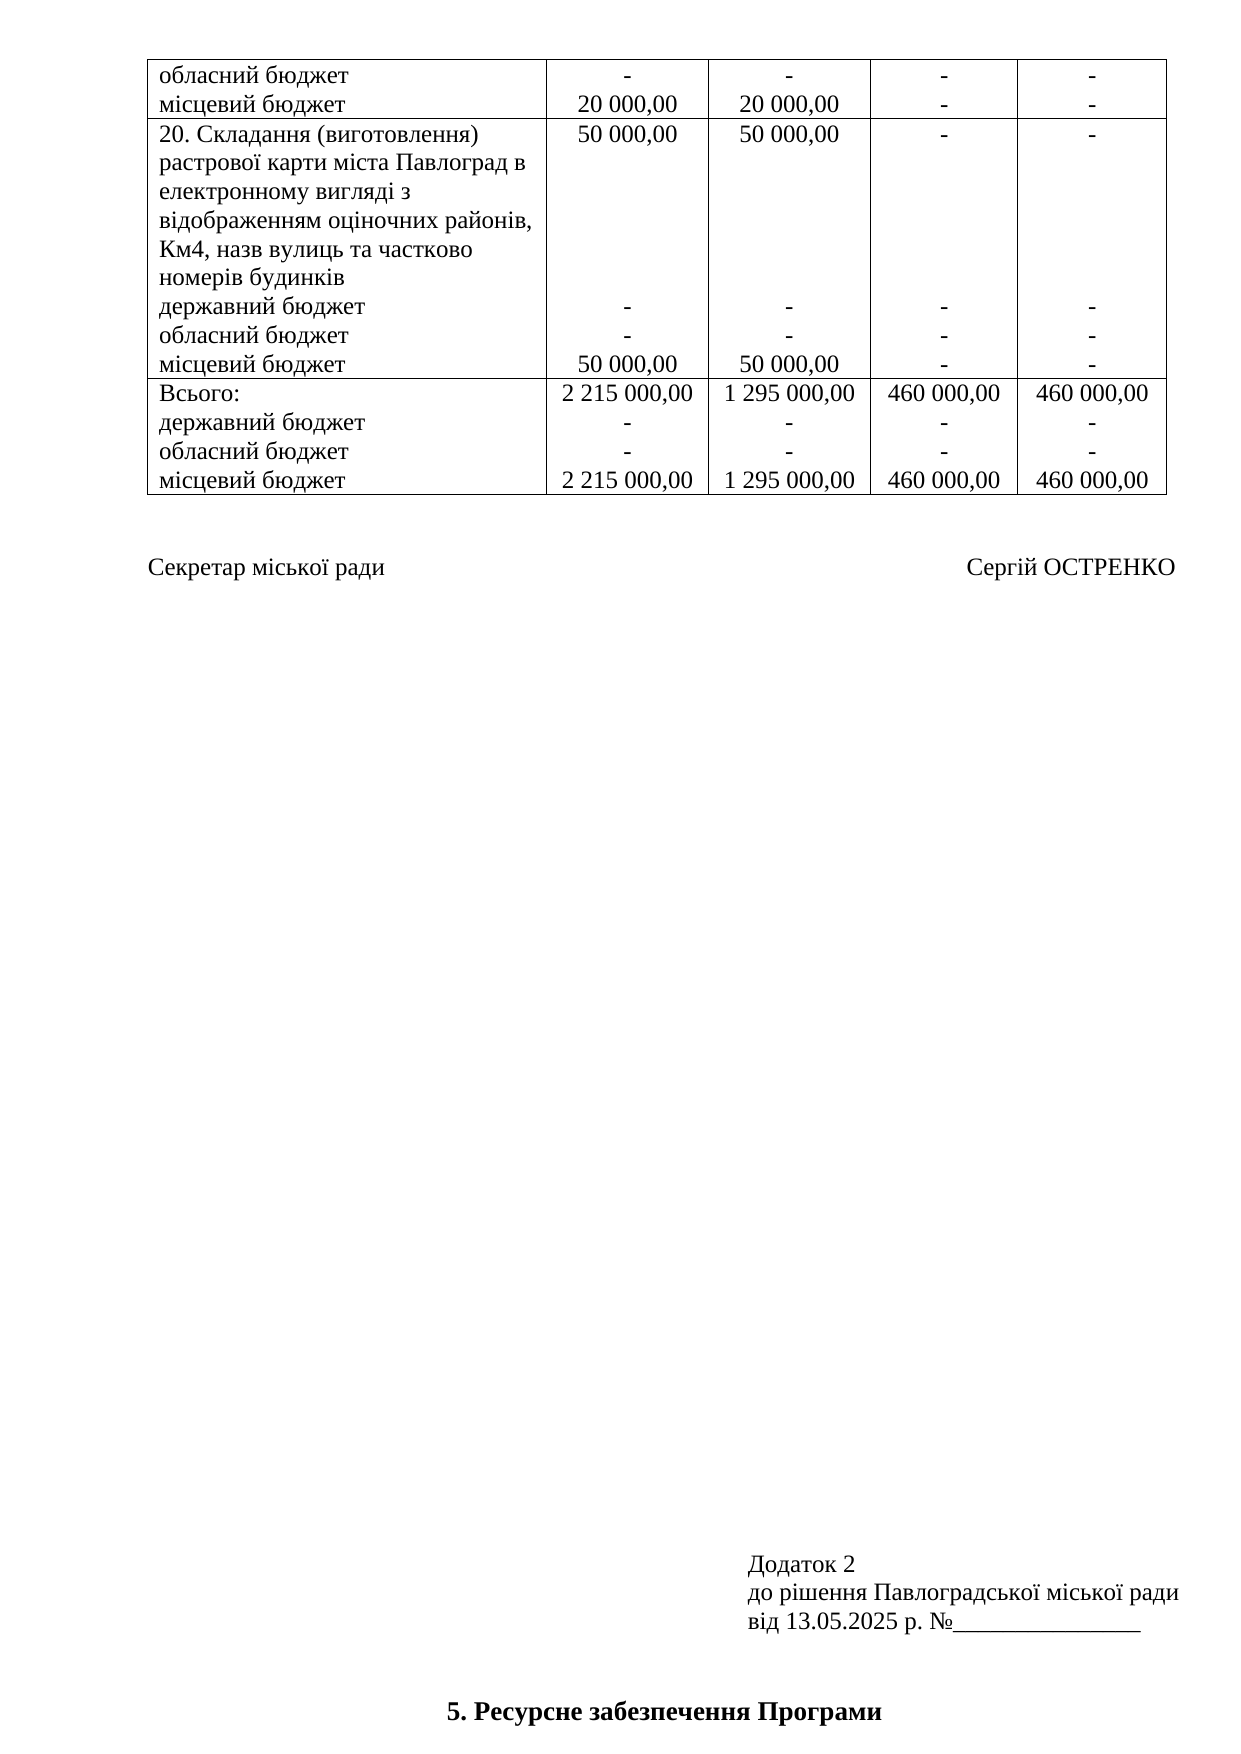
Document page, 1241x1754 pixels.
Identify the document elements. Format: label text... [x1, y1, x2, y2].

text Секретар міської ради Сергій ОСТРЕНКО [148, 552, 1181, 581]
table_cell 20. Складання (виготовлення) растрової карти міста Павлоград в електронному вигляді з відображенням оціночних районів, Км4, назв вулиць та частково номерів будинків державний бюджет обласний бюджет місцевий бюджет [148, 119, 546, 377]
text Додаток 2 [673, 1549, 1181, 1577]
table_cell 460 000,00 - - 460 000,00 [871, 379, 1017, 493]
table_cell - - - - [871, 60, 1017, 118]
table_cell 1 295 000,00 - - 1 295 000,00 [709, 379, 870, 493]
table_cell Всього: державний бюджет обласний бюджет місцевий бюджет [148, 379, 546, 493]
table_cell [547, 60, 708, 118]
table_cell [709, 60, 870, 118]
text до рішення Павлоградської міської ради [673, 1577, 1181, 1606]
table_cell - - - - [1018, 119, 1166, 377]
text від 13.05.2025 р. №_______________ [673, 1606, 1181, 1635]
table_cell 2 215 000,00 - - 2 215 000,00 [547, 379, 708, 493]
table_cell 50 000,00 - - 50 000,00 [709, 119, 870, 377]
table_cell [148, 60, 546, 118]
table_cell - - - - [1018, 60, 1166, 118]
text 5. Ресурсне забезпечення Програми [148, 1695, 1181, 1726]
table_cell - - - - [871, 119, 1017, 377]
table_cell 460 000,00 - - 460 000,00 [1018, 379, 1166, 493]
table_cell 50 000,00 - - 50 000,00 [547, 119, 708, 377]
